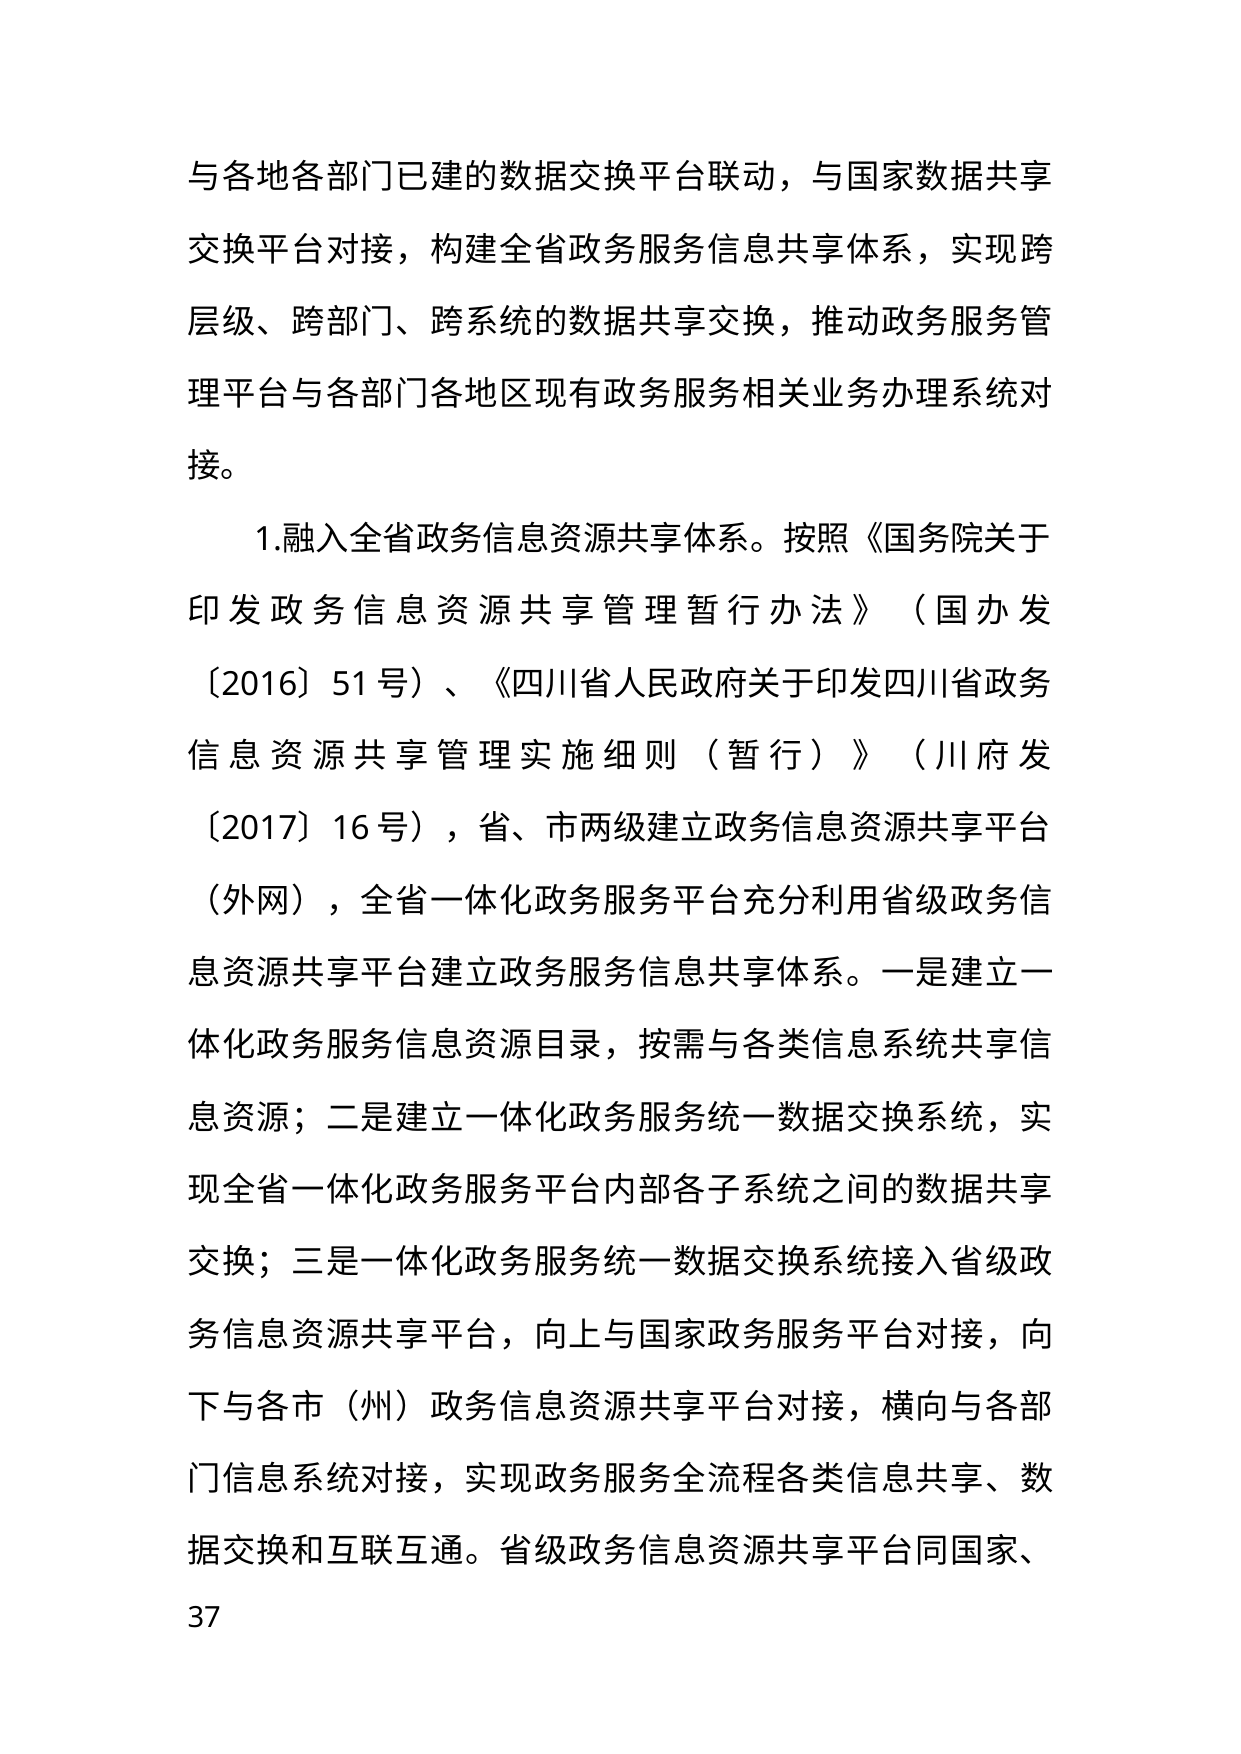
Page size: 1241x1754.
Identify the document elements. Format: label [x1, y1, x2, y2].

text [187, 511, 1053, 1572]
text [187, 150, 1053, 487]
